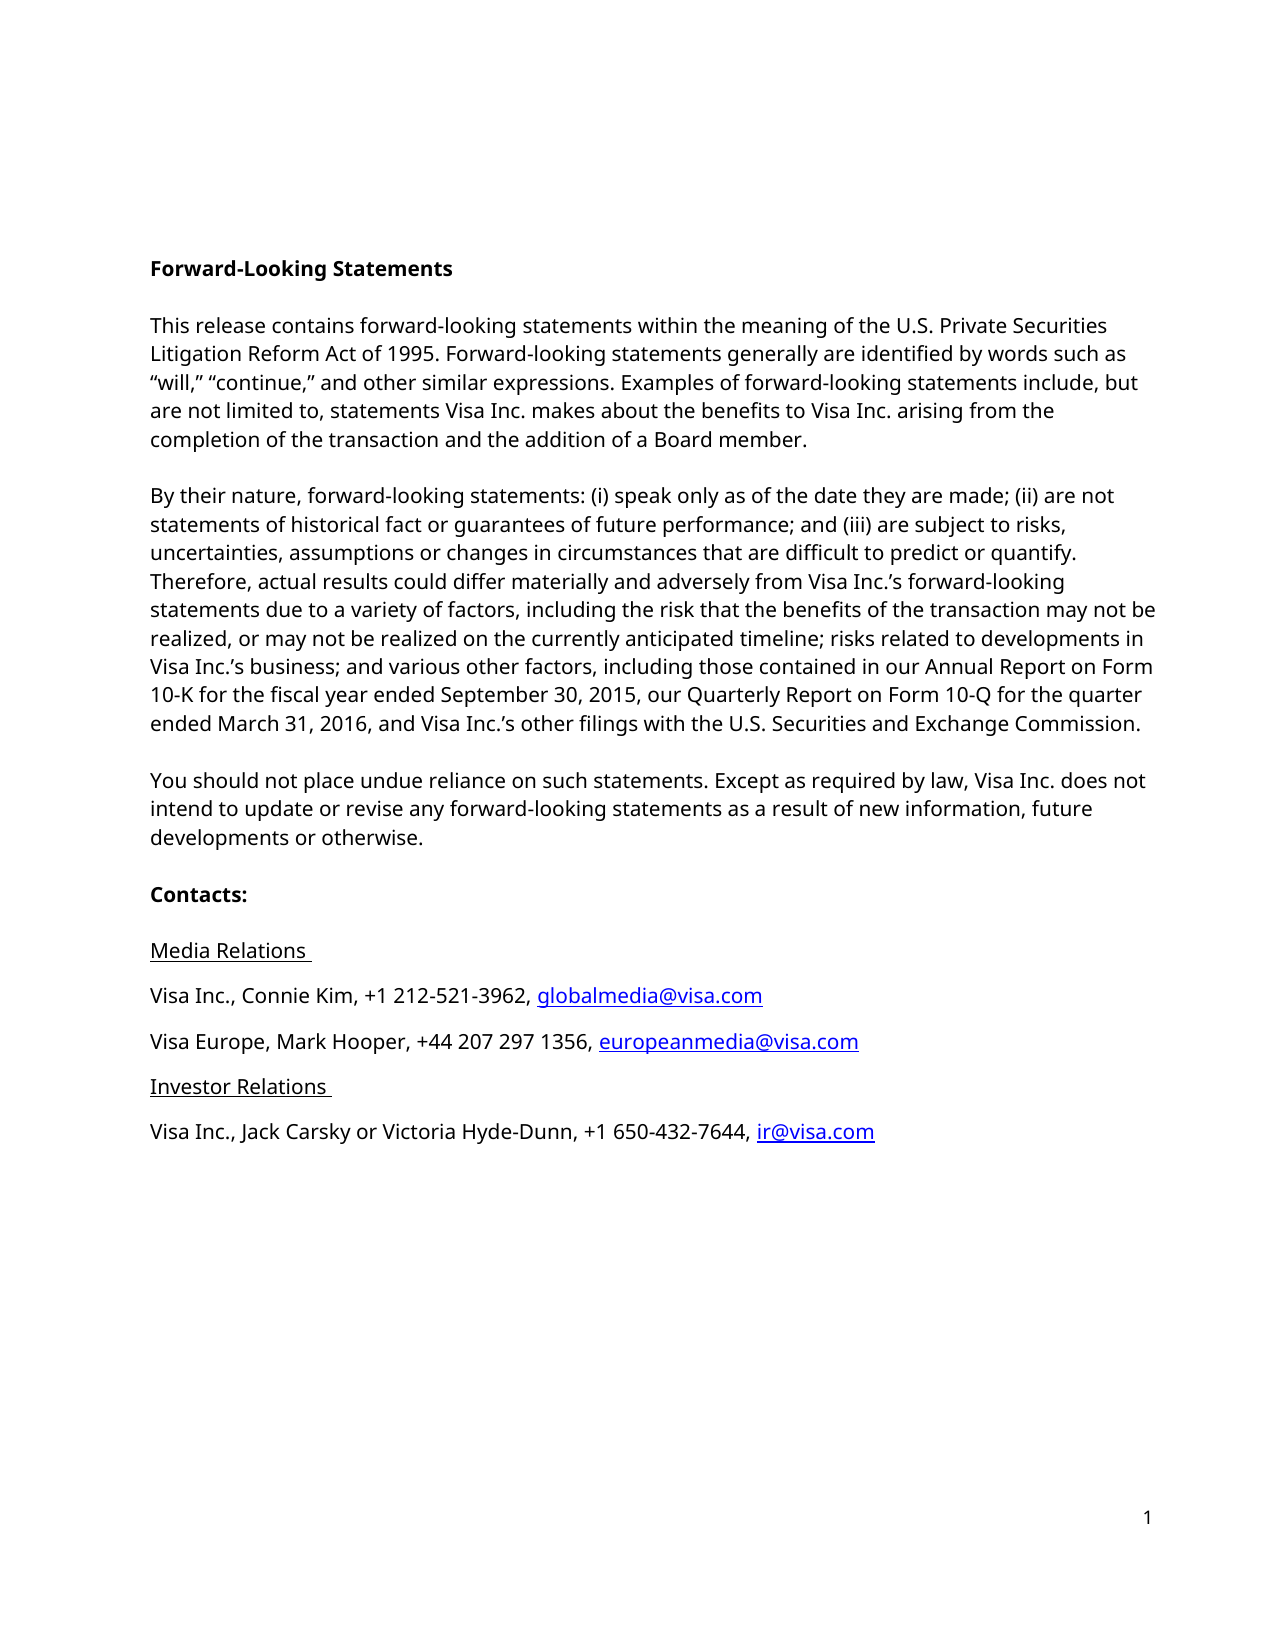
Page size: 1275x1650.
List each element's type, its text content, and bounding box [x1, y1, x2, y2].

text By their nature, forward-looking statements: (i) speak only as of the date they are made; (ii) are not statements of historical fact or guarantees of future performance; and (iii) are subject to risks, uncertainties, assumptions or changes in circumstances that are difficult to predict or quantify. Therefore, actual results could differ materially and adversely from Visa Inc.’s forward-looking statements due to a variety of factors, including the risk that the benefits of the transaction may not be realized, or may not be realized on the currently anticipated timeline; risks related to developments in Visa Inc.’s business; and various other factors, including those contained in our Annual Report on Form 10-K for the fiscal year ended September 30, 2015, our Quarterly Report on Form 10-Q for the quarter ended March 31, 2016, and Visa Inc.’s other filings with the U.S. Securities and Exchange Commission. [150, 482, 1162, 737]
text You should not place undue reliance on such statements. Except as required by law, Visa Inc. does not intend to update or revise any forward-looking statements as a result of new information, future developments or otherwise. [150, 766, 1162, 851]
text Contacts: [150, 880, 1162, 908]
text Investor Relations [150, 1072, 1162, 1100]
text Visa Europe, Mark Hooper, +44 207 297 1356, europeanmedia@visa.com [150, 1027, 1162, 1055]
text Visa Inc., Connie Kim, +1 212-521-3962, globalmedia@visa.com [150, 982, 1162, 1010]
text This release contains forward-looking statements within the meaning of the U.S. Private Securities Litigation Reform Act of 1995. Forward-looking statements generally are identified by words such as “will,” “continue,” and other similar expressions. Examples of forward-looking statements include, but are not limited to, statements Visa Inc. makes about the benefits to Visa Inc. arising from the completion of the transaction and the addition of a Board member. [150, 311, 1162, 453]
text Media Relations [150, 937, 1162, 965]
text Visa Inc., Jack Carsky or Victoria Hyde-Dunn, +1 650-432-7644, ir@visa.com [150, 1117, 1162, 1145]
text Forward-Looking Statements [150, 254, 1162, 282]
